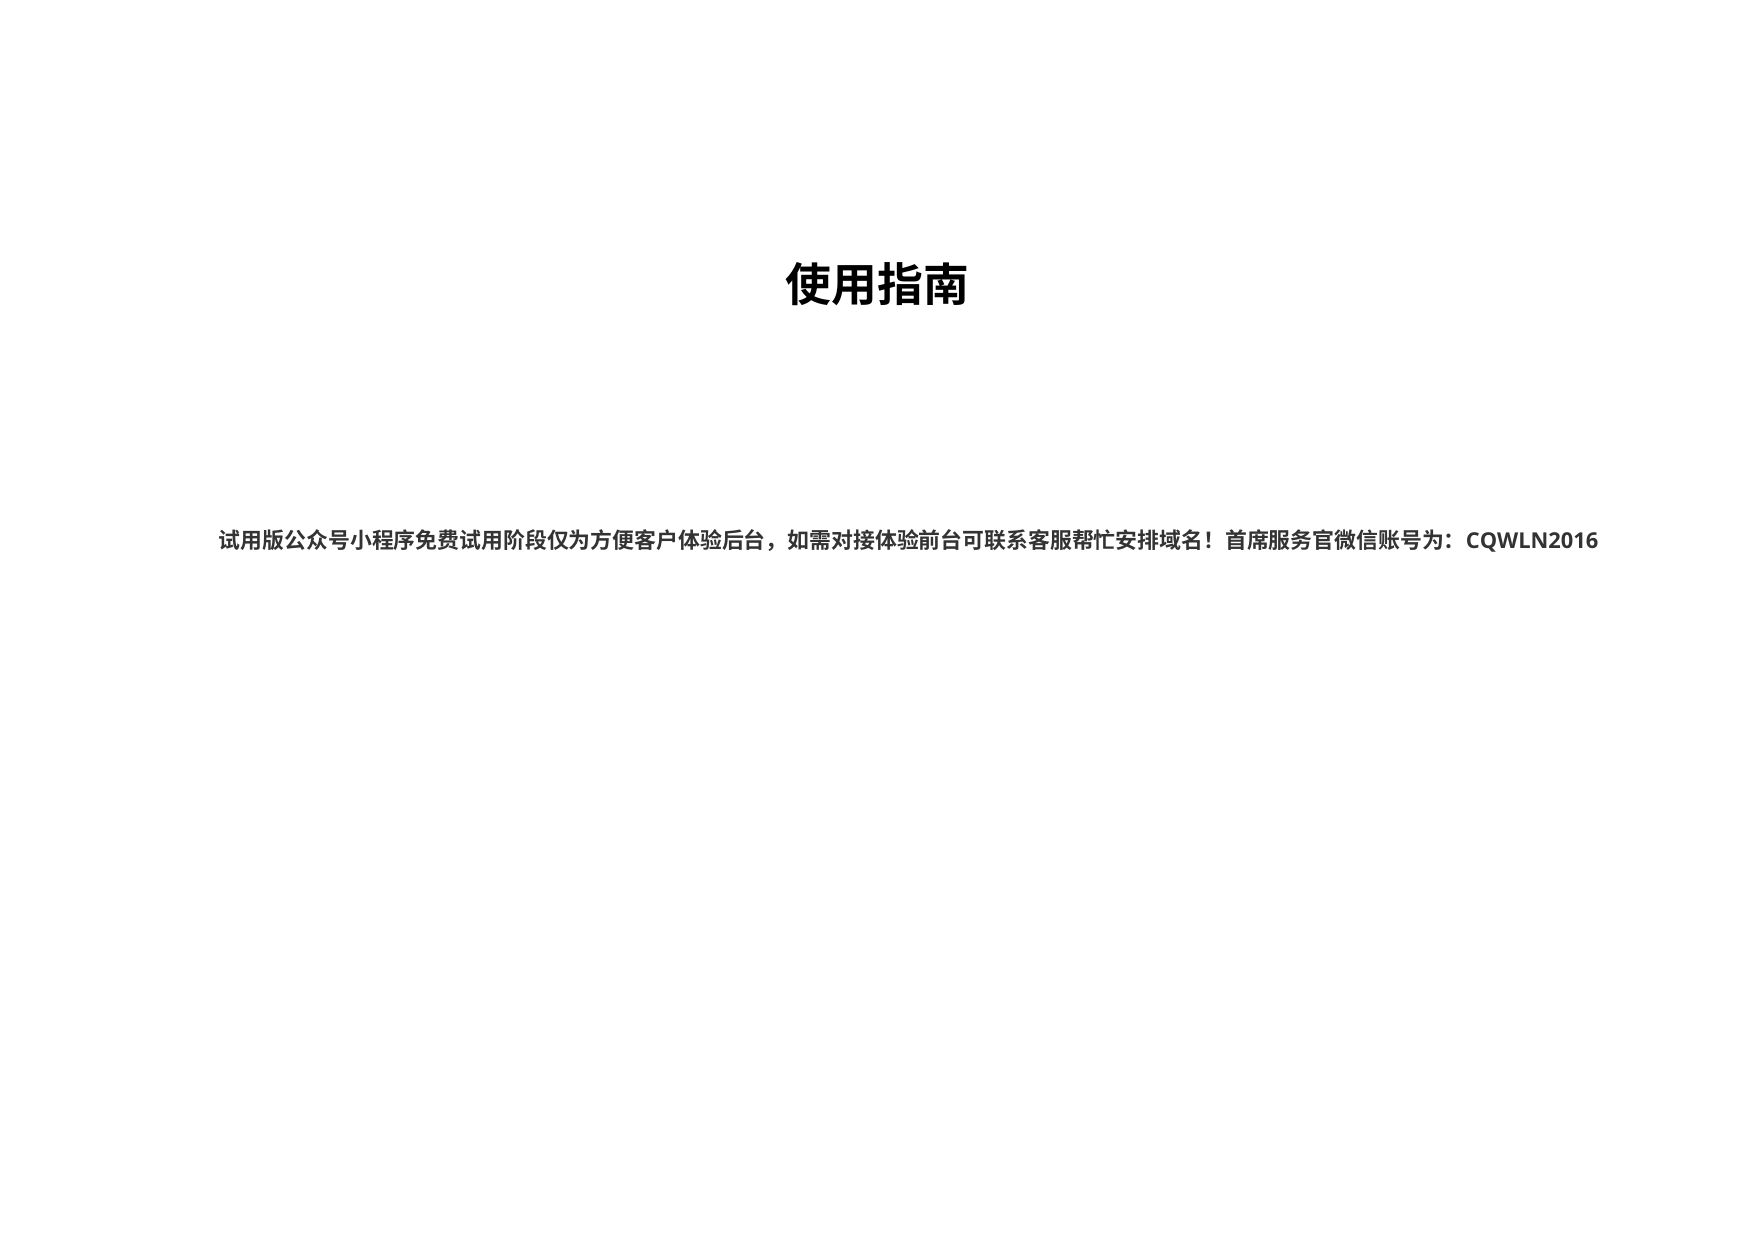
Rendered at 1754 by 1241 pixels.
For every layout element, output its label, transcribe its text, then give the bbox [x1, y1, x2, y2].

subtitle 使用指南 [150, 233, 1604, 331]
text 试用版公众号小程序免费试用阶段仅为方便客户体验后台，如需对接体验前台可联系客服帮忙安排域名！首席服务官微信账号为：CQWLN2016 [150, 490, 1604, 555]
